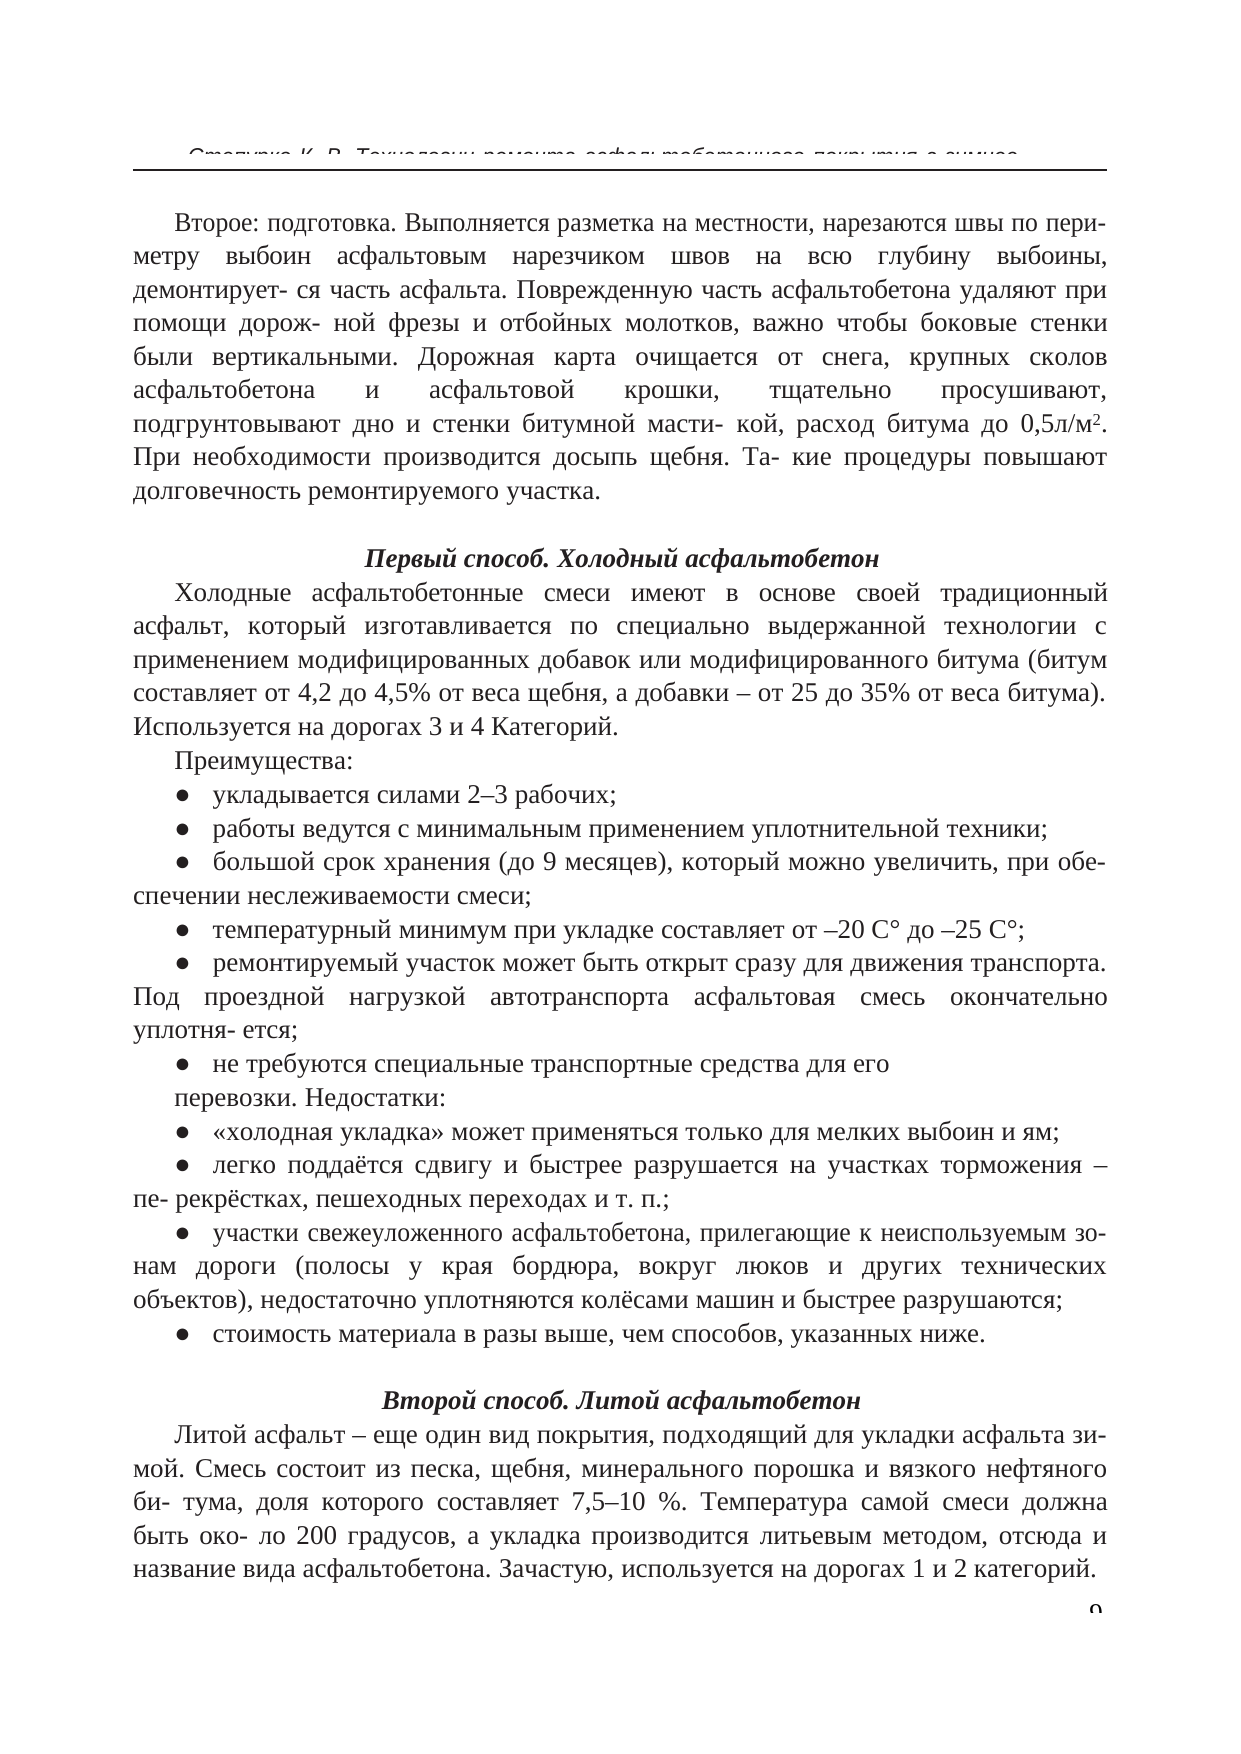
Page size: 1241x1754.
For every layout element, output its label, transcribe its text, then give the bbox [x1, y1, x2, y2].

list не требуются специальные транспортные средства для его перевозки. Недостатки: [174, 1047, 1018, 1112]
list участки свежеуложенного асфальтобетона, прилегающие к неиспользуемым зо- нам дороги (полосы у края бордюра, вокруг люков и других технических объектов), недостаточно уплотняются колёсами машин и быстрее разрушаются; [133, 1216, 1108, 1314]
text Холодные асфальтобетонные смеси имеют в основе своей традиционный асфальт, который изготавливается по специально выдержанной технологии с применением модифицированных добавок или модифицированного битума (битум составляет от 4,2 до 4,5% от веса щебня, а добавки – от 25 до 35% от веса битума). Используется на дорогах 3 и 4 Категорий. [133, 576, 1108, 741]
text Литой асфальт – еще один вид покрытия, подходящий для укладки асфальта зи- мой. Смесь состоит из песка, щебня, минерального порошка и вязкого нефтяного би- тума, доля которого составляет 7,5–10 %. Температура самой смеси должна быть око- ло 200 градусов, а укладка производится литьевым методом, отсюда и название вида асфальтобетона. Зачастую, используется на дорогах 1 и 2 категорий. [133, 1418, 1108, 1583]
list температурный минимум при укладке составляет от –20 С° до –25 С°; [174, 913, 1123, 944]
list «холодная укладка» может применяться только для мелких выбоин и ям; [174, 1115, 1123, 1146]
text Преимущества: [174, 744, 1123, 775]
list стоимость материала в разы выше, чем способов, указанных ниже. [174, 1317, 1123, 1348]
subtitle Второй способ. Литой асфальтобетон [382, 1384, 1123, 1416]
list укладывается силами 2–3 рабочих; [174, 778, 1123, 809]
list работы ведутся с минимальным применением уплотнительной техники; [174, 812, 1123, 843]
subtitle Первый способ. Холодный асфальтобетон [364, 542, 1123, 573]
list легко поддаётся сдвигу и быстрее разрушается на участках торможения – пе- рекрёстках, пешеходных переходах и т. п.; [133, 1148, 1108, 1213]
list большой срок хранения (до 9 месяцев), который можно увеличить, при обе- спечении неслеживаемости смеси; [133, 846, 1107, 910]
list ремонтируемый участок может быть открыт сразу для движения транспорта. Под проездной нагрузкой автотранспорта асфальтовая смесь окончательно уплотня- ется; [133, 947, 1108, 1045]
text Второе: подготовка. Выполняется разметка на местности, нарезаются швы по пери- метру выбоин асфальтовым нарезчиком швов на всю глубину выбоины, демонтирует- ся часть асфальта. Поврежденную часть асфальтобетона удаляют при помощи дорож- ной фрезы и отбойных молотков, важно чтобы боковые стенки были вертикальными. Дорожная карта очищается от снега, крупных сколов асфальтобетона и асфальтовой крошки, тщательно просушивают, подгрунтовывают дно и стенки битумной масти- кой, расход битума до 0,5л/м2. При необходимости производится досыпь щебня. Та- кие процедуры повышают долговечность ремонтируемого участка. [133, 206, 1108, 505]
